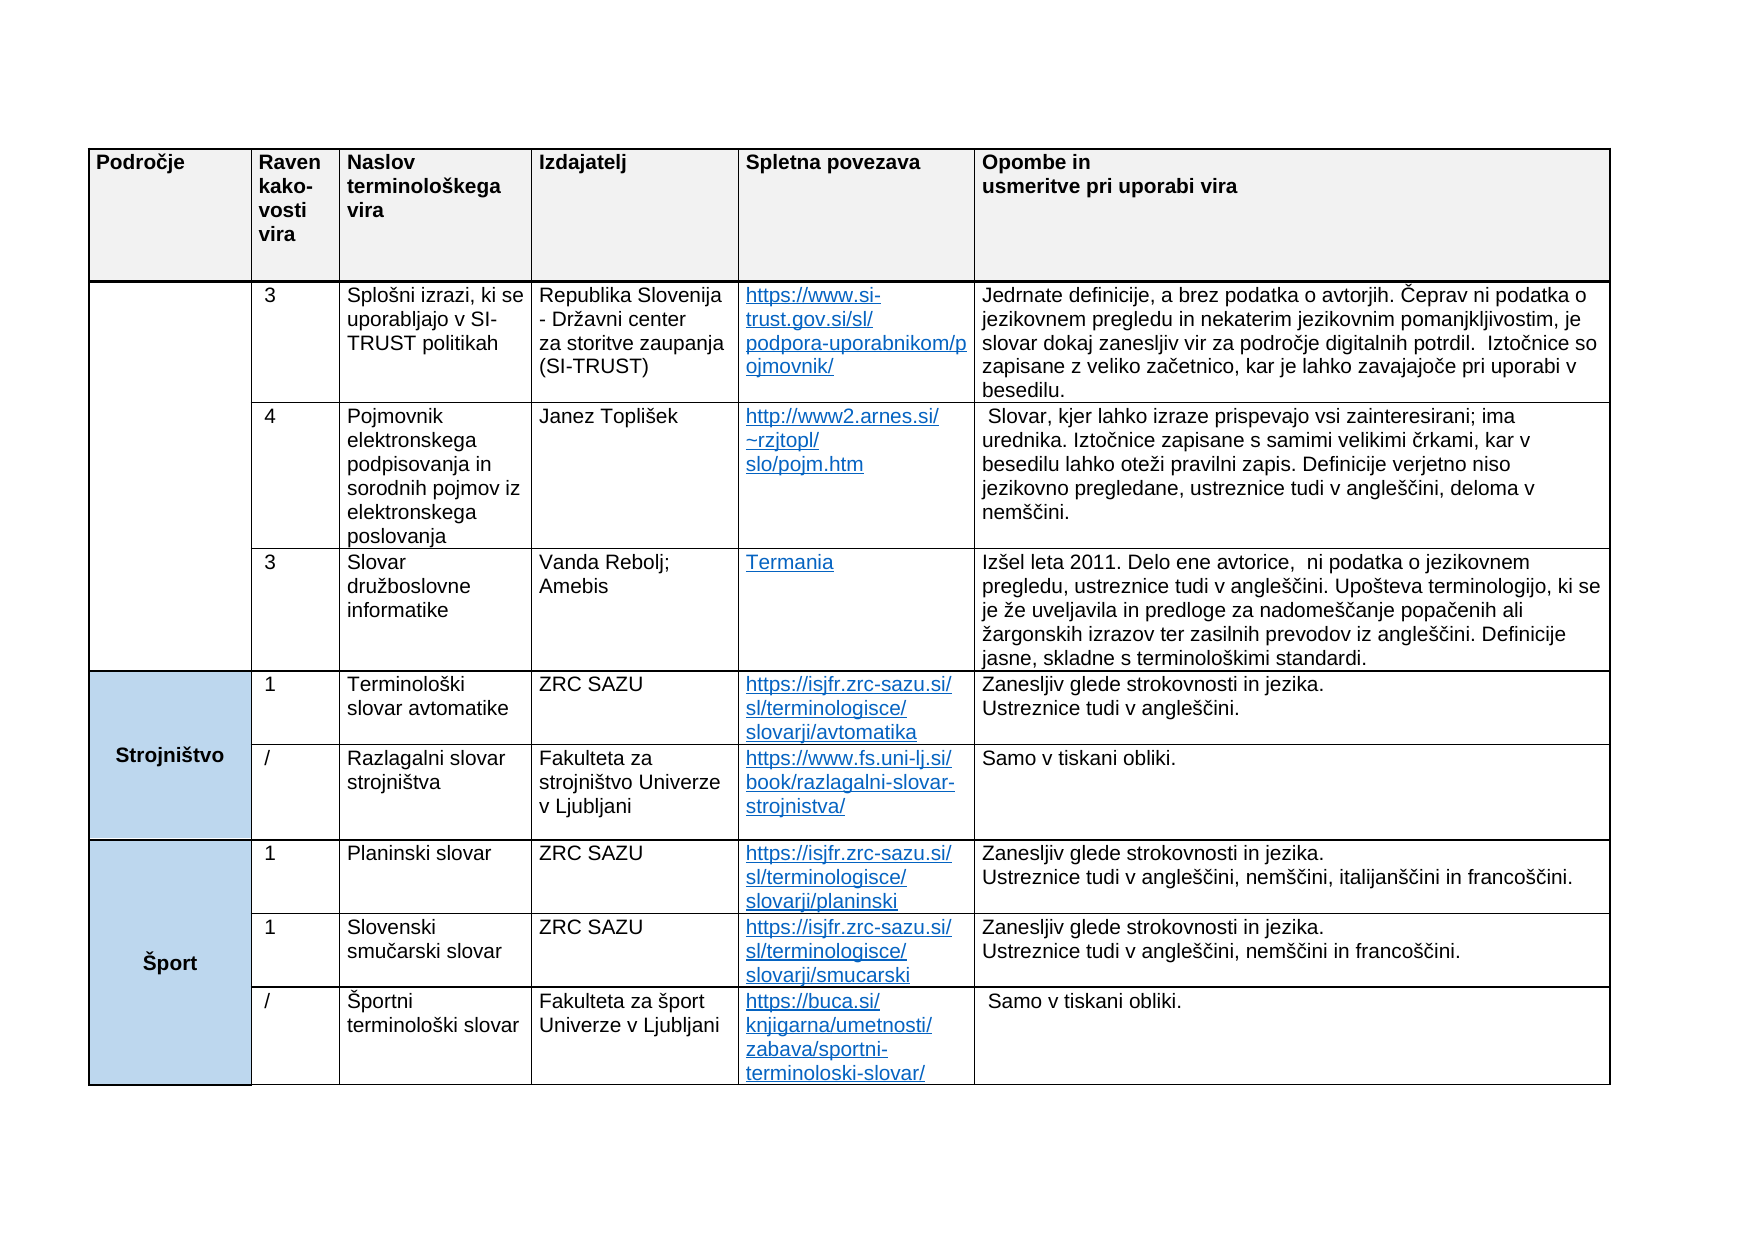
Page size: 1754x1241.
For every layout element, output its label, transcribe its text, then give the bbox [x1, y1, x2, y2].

table_cell https://isjfr.zrc-sazu.si/sl/terminologisce/ slovarji/planinski [739, 841, 974, 912]
table_cell Strojništvo [90, 672, 251, 838]
table_cell http://www2.arnes.si/~rzjtopl/ slo/pojm.htm [739, 403, 974, 548]
table_cell Slovenski smučarski slovar [340, 914, 531, 986]
table_cell Fakulteta za šport Univerze v Ljubljani [532, 988, 738, 1084]
table_cell Splošni izrazi, ki se uporabljajo v SI-TRUST politikah [340, 283, 531, 402]
table_cell 1 [252, 672, 339, 744]
table_cell Planinski slovar [340, 841, 531, 912]
table_header Naslov terminološkega vira [340, 150, 531, 280]
table_cell Slovar družboslovne informatike [340, 549, 531, 670]
table_cell Termania [739, 549, 974, 670]
table_cell ZRC SAZU [532, 672, 738, 744]
table_cell / [252, 988, 339, 1084]
table_cell Izšel leta 2011. Delo ene avtorice, ni podatka o jezikovnem pregledu, ustreznice tudi v angleščini. Upošteva terminologijo, ki se je že uveljavila in predloge za nadomeščanje popačenih ali žargonskih izrazov ter zasilnih prevodov iz angleščini. Definicije jasne, skladne s terminološkimi standardi. [975, 549, 1609, 670]
table_cell 4 [252, 403, 339, 548]
table_cell Vanda Rebolj; Amebis [532, 549, 738, 670]
table_cell https://isjfr.zrc-sazu.si/sl/terminologisce/ slovarji/smucarski [739, 914, 974, 986]
table_cell https://isjfr.zrc-sazu.si/sl/terminologisce/slovarji/avtomatika [739, 672, 974, 744]
table_cell Terminološki slovar avtomatike [340, 672, 531, 744]
table_header Raven kako-vosti vira [252, 150, 339, 280]
table_cell Zanesljiv glede strokovnosti in jezika. Ustreznice tudi v angleščini, nemščini, italijanščini in francoščini. [975, 841, 1609, 912]
table_cell Športni terminološki slovar [340, 988, 531, 1084]
table_cell https://buca.si/knjigarna/umetnosti/zabava/sportni-terminoloski-slovar/ [739, 988, 974, 1084]
table_cell Razlagalni slovar strojništva [340, 745, 531, 838]
table_cell Samo v tiskani obliki. [975, 988, 1609, 1084]
table_cell Samo v tiskani obliki. [975, 745, 1609, 838]
table_cell https://www.fs.uni-lj.si/book/razlagalni-slovar-strojnistva/ [739, 745, 974, 838]
table_cell ZRC SAZU [532, 914, 738, 986]
table_header Izdajatelj [532, 150, 738, 280]
table_cell Jedrnate definicije, a brez podatka o avtorjih. Čeprav ni podatka o jezikovnem pregledu in nekaterim jezikovnim pomanjkljivostim, je slovar dokaj zanesljiv vir za področje digitalnih potrdil. Iztočnice so zapisane z veliko začetnico, kar je lahko zavajajoče pri uporabi v besedilu. [975, 283, 1609, 402]
table_cell 3 [252, 283, 339, 402]
table_cell Zanesljiv glede strokovnosti in jezika. Ustreznice tudi v angleščini, nemščini in francoščini. [975, 914, 1609, 986]
table_cell ZRC SAZU [532, 841, 738, 912]
table_cell Slovar, kjer lahko izraze prispevajo vsi zainteresirani; ima urednika. Iztočnice zapisane s samimi velikimi črkami, kar v besedilu lahko oteži pravilni zapis. Definicije verjetno niso jezikovno pregledane, ustreznice tudi v angleščini, deloma v nemščini. [975, 403, 1609, 548]
table_cell https://www.si-trust.gov.si/sl/ podpora-uporabnikom/pojmovnik/ [739, 283, 974, 402]
table_header Spletna povezava [739, 150, 974, 280]
table_cell Fakulteta za strojništvo Univerze v Ljubljani [532, 745, 738, 838]
table_cell Pojmovnik elektronskega podpisovanja in sorodnih pojmov iz elektronskega poslovanja [340, 403, 531, 548]
table_header Opombe in usmeritve pri uporabi vira [975, 150, 1609, 280]
table_header Področje [90, 150, 251, 280]
table_cell Šport [90, 841, 251, 1084]
table_cell / [252, 745, 339, 838]
table_cell 3 [252, 549, 339, 670]
table_cell Republika Slovenija - Državni center za storitve zaupanja (SI-TRUST) [532, 283, 738, 402]
table_cell Janez Toplišek [532, 403, 738, 548]
table_cell 1 [252, 841, 339, 912]
table_cell 1 [252, 914, 339, 986]
table_cell Zanesljiv glede strokovnosti in jezika. Ustreznice tudi v angleščini. [975, 672, 1609, 744]
